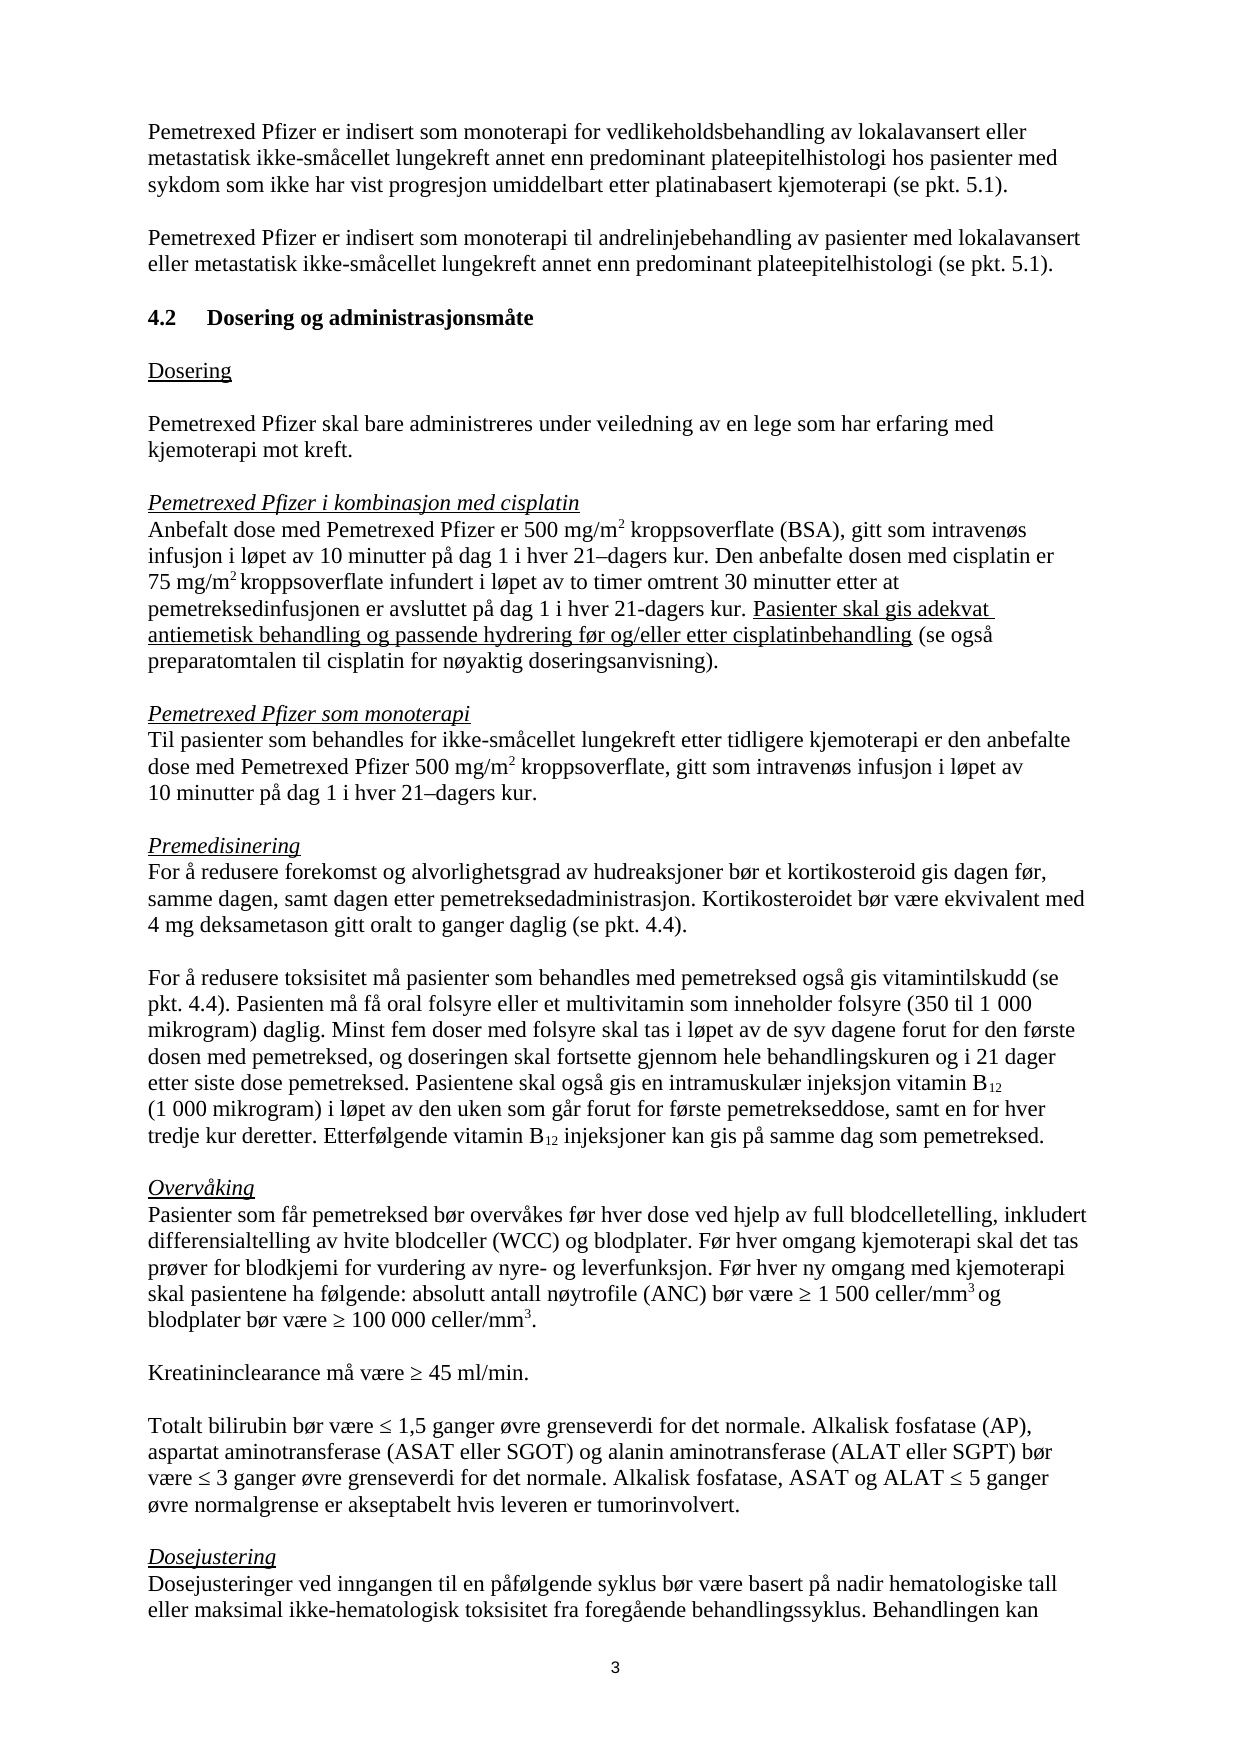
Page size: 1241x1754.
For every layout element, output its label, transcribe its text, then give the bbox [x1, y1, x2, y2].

text Pemetrexed Pfizer er indisert som monoterapi for vedlikeholdsbehandling av lokalavansert eller metastatisk ikke-småcellet lungekreft annet enn predominant plateepitelhistologi hos pasienter med sykdom som ikke har vist progresjon umiddelbart etter platinabasert kjemoterapi (se pkt. 5.1). [148, 118, 1093, 197]
text Til pasienter som behandles for ikke-småcellet lungekreft etter tidligere kjemoterapi er den anbefalte dose med Pemetrexed Pfizer 500 mg/m2 kroppsoverflate, gitt som intravenøs infusjon i løpet av 10 minutter på dag 1 i hver 21–dagers kur. [148, 726, 1093, 806]
text 4.2 Dosering og administrasjonsmåte [148, 303, 1093, 330]
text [148, 1570, 1093, 1622]
text Premedisinering [148, 832, 1093, 858]
text Anbefalt dose med Pemetrexed Pfizer er 500 mg/m2 kroppsoverflate (BSA), gitt som intravenøs infusjon i løpet av 10 minutter på dag 1 i hver 21–dagers kur. Den anbefalte dosen med cisplatin er 75 mg/m2 kroppsoverflate infundert i løpet av to timer omtrent 30 minutter etter at pemetreksedinfusjonen er avsluttet på dag 1 i hver 21-dagers kur. Pasienter skal gis adekvat antiemetisk behandling og passende hydrering før og/eller etter cisplatinbehandling (se også preparatomtalen til cisplatin for nøyaktig doseringsanvisning). [148, 516, 1093, 674]
text Pemetrexed Pfizer skal bare administreres under veiledning av en lege som har erfaring med kjemoterapi mot kreft. [148, 410, 1093, 463]
text For å redusere toksisitet må pasienter som behandles med pemetreksed også gis vitamintilskudd (se pkt. 4.4). Pasienten må få oral folsyre eller et multivitamin som inneholder folsyre (350 til 1 000 mikrogram) daglig. Minst fem doser med folsyre skal tas i løpet av de syv dagene forut for den første dosen med pemetreksed, og doseringen skal fortsette gjennom hele behandlingskuren og i 21 dager etter siste dose pemetreksed. Pasientene skal også gis en intramuskulær injeksjon vitamin B12 (1 000 mikrogram) i løpet av den uken som går forut for første pemetrekseddose, samt en for hver tredje kur deretter. Etterfølgende vitamin B12 injeksjoner kan gis på samme dag som pemetreksed. [148, 964, 1093, 1148]
text Dosejustering [148, 1543, 1093, 1570]
text Pasienter som får pemetreksed bør overvåkes før hver dose ved hjelp av full blodcelletelling, inkludert differensialtelling av hvite blodceller (WCC) og blodplater. Før hver omgang kjemoterapi skal det tas prøver for blodkjemi for vurdering av nyre- og leverfunksjon. Før hver ny omgang med kjemoterapi skal pasientene ha følgende: absolutt antall nøytrofile (ANC) bør være ≥ 1 500 celler/mm3 og blodplater bør være ≥ 100 000 celler/mm3. [148, 1201, 1093, 1333]
text Pemetrexed Pfizer er indisert som monoterapi til andrelinjebehandling av pasienter med lokalavansert eller metastatisk ikke-småcellet lungekreft annet enn predominant plateepitelhistologi (se pkt. 5.1). [148, 223, 1093, 276]
text Pemetrexed Pfizer i kombinasjon med cisplatin [148, 489, 1093, 516]
text Pemetrexed Pfizer som monoterapi [148, 700, 1093, 726]
text Dosering [148, 357, 1093, 384]
text For å redusere forekomst og alvorlighetsgrad av hudreaksjoner bør et kortikosteroid gis dagen før, samme dagen, samt dagen etter pemetreksedadministrasjon. Kortikosteroidet bør være ekvivalent med 4 mg deksametason gitt oralt to ganger daglig (se pkt. 4.4). [148, 858, 1093, 937]
text Overvåking [148, 1174, 1093, 1201]
text Totalt bilirubin bør være ≤ 1,5 ganger øvre grenseverdi for det normale. Alkalisk fosfatase (AP), aspartat aminotransferase (ASAT eller SGOT) og alanin aminotransferase (ALAT eller SGPT) bør være ≤ 3 ganger øvre grenseverdi for det normale. Alkalisk fosfatase, ASAT og ALAT ≤ 5 ganger øvre normalgrense er akseptabelt hvis leveren er tumorinvolvert. [148, 1412, 1093, 1517]
text Kreatininclearance må være ≥ 45 ml/min. [148, 1359, 1093, 1385]
